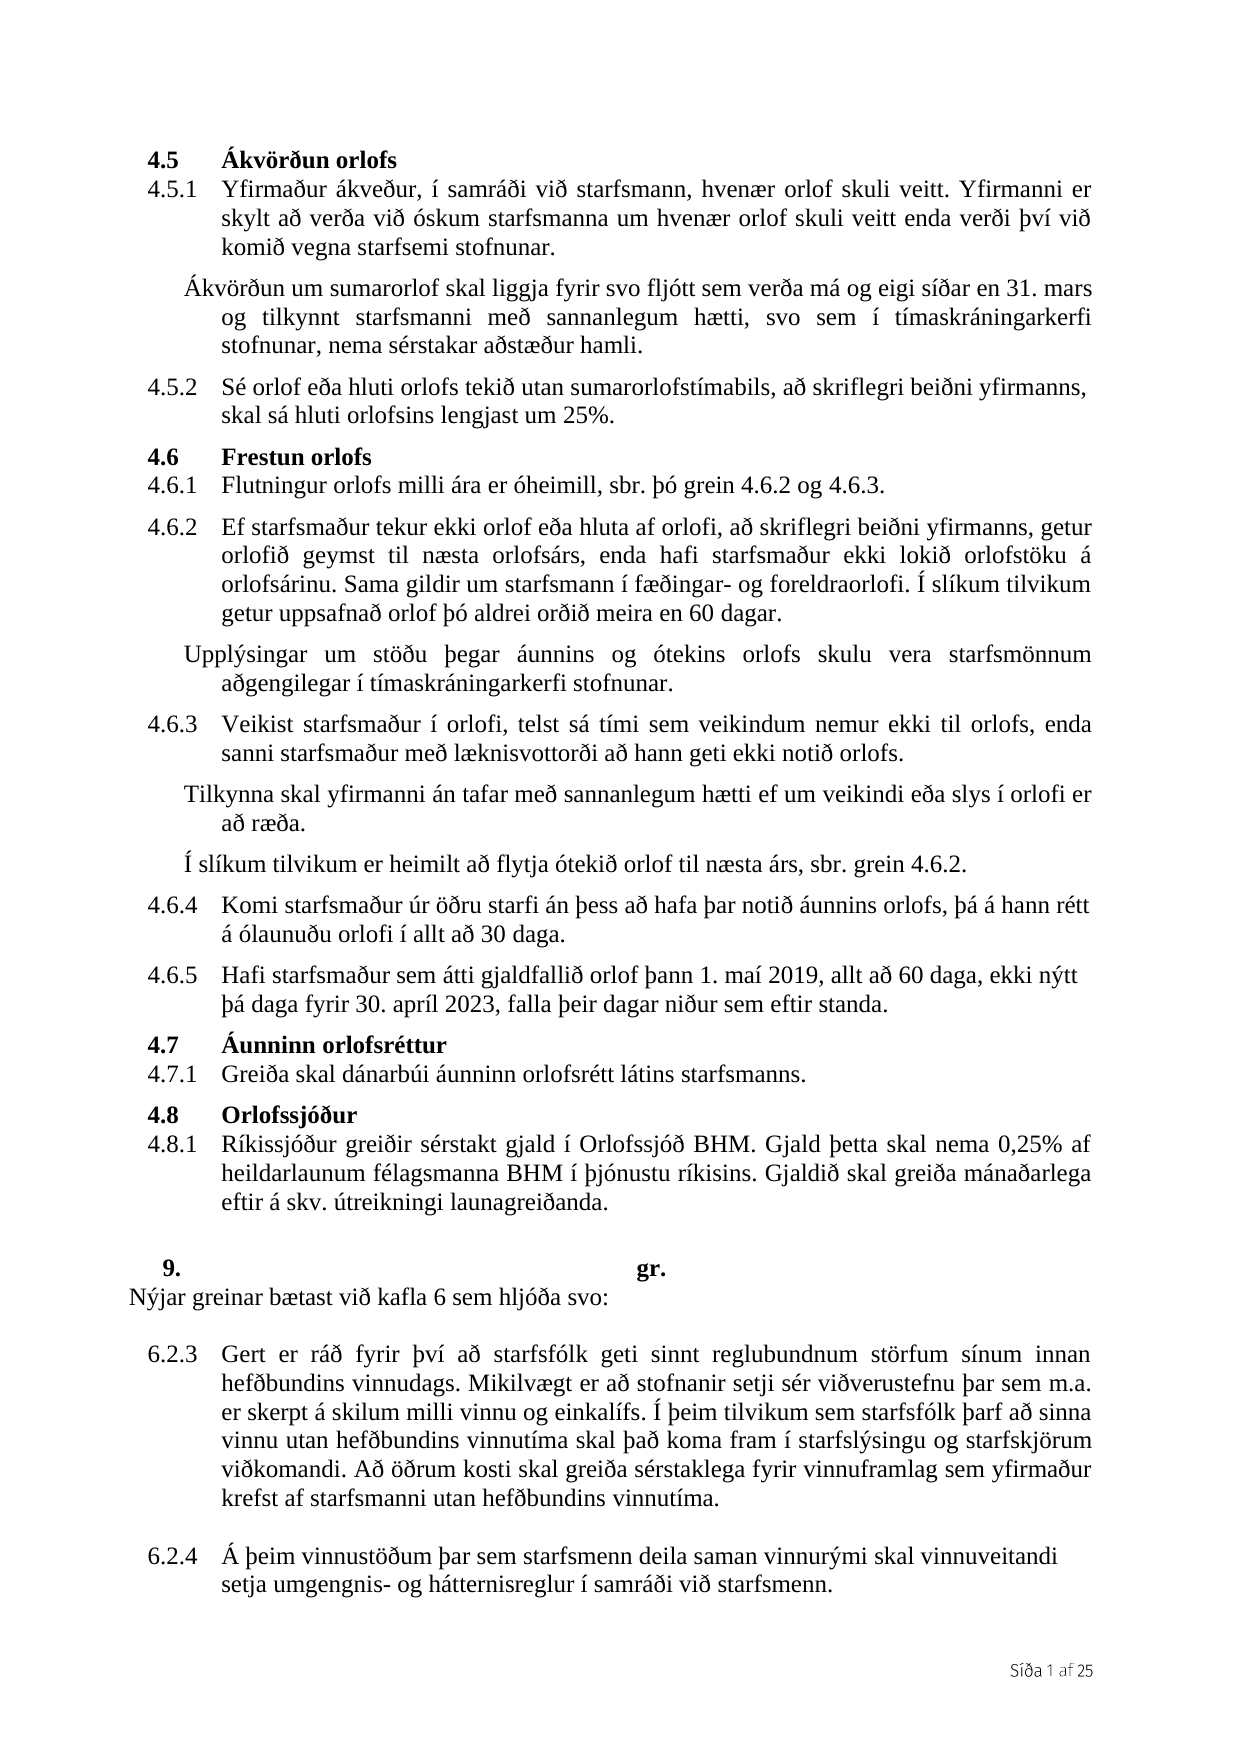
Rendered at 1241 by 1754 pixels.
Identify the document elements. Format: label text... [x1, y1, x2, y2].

list Ef starfsmaður tekur ekki orlof eða hluta af orlofi, að skriflegri beiðni yfirmanns, getur orlofið geymst til næsta orlofsárs, enda hafi starfsmaður ekki lokið orlofstöku á orlofsárinu. Sama gildir um starfsmann í fæðingar- og foreldraorlofi. Í slíkum tilvikum getur uppsafnað orlof þó aldrei orðið meira en 60 dagar. [147, 512, 1093, 627]
subtitle gr. [162, 1253, 1115, 1282]
list Flutningur orlofs milli ára er óheimill, sbr. þó grein 4.6.2 og 4.6.3. [147, 471, 1115, 499]
subtitle Áunninn orlofsréttur [147, 1031, 1115, 1059]
text Tilkynna skal yfirmanni án tafar með sannanlegum hætti ef um veikindi eða slys í orlofi er að ræða. [184, 779, 1092, 837]
list Yfirmaður ákveður, í samráði við starfsmann, hvenær orlof skuli veitt. Yfirmanni er skylt að verða við óskum starfsmanna um hvenær orlof skuli veitt enda verði því við komið vegna starfsemi stofnunar. [147, 174, 1092, 261]
list Veikist starfsmaður í orlofi, telst sá tími sem veikindum nemur ekki til orlofs, enda sanni starfsmaður með læknisvottorði að hann geti ekki notið orlofs. [147, 709, 1092, 767]
subtitle Frestun orlofs [147, 442, 1115, 471]
list Á þeim vinnustöðum þar sem starfsmenn deila saman vinnurými skal vinnuveitandi setja umgengnis- og hátternisreglur í samráði við starfsmenn. [147, 1541, 1093, 1598]
list Komi starfsmaður úr öðru starfi án þess að hafa þar notið áunnins orlofs, þá á hann rétt á ólaunuðu orlofi í allt að 30 daga. [147, 891, 1092, 948]
picture [1010, 1660, 1101, 1681]
text Í slíkum tilvikum er heimilt að flytja ótekið orlof til næsta árs, sbr. grein 4.6.2. [184, 849, 1115, 878]
list Gert er ráð fyrir því að starfsfólk geti sinnt reglubundnum störfum sínum innan hefðbundins vinnudags. Mikilvægt er að stofnanir setji sér viðverustefnu þar sem m.a. er skerpt á skilum milli vinnu og einkalífs. Í þeim tilvikum sem starfsfólk þarf að sinna vinnu utan hefðbundins vinnutíma skal það koma fram í starfslýsingu og starfskjörum viðkomandi. Að öðrum kosti skal greiða sérstaklega fyrir vinnuframlag sem yfirmaður krefst af starfsmanni utan hefðbundins vinnutíma. [147, 1339, 1093, 1512]
list Hafi starfsmaður sem átti gjaldfallið orlof þann 1. maí 2019, allt að 60 daga, ekki nýtt þá daga fyrir 30. apríl 2023, falla þeir dagar niður sem eftir standa. [147, 961, 1092, 1018]
subtitle Ákvörðun orlofs [147, 145, 1092, 174]
list Ríkissjóður greiðir sérstakt gjald í Orlofssjóð BHM. Gjald þetta skal nema 0,25% af heildarlaunum félagsmanna BHM í þjónustu ríkisins. Gjaldið skal greiða mánaðarlega eftir á skv. útreikningi launagreiðanda. [147, 1129, 1092, 1216]
text Nýjar greinar bætast við kafla 6 sem hljóða svo: [108, 1282, 630, 1311]
subtitle Orlofssjóður [147, 1101, 1115, 1129]
text Upplýsingar um stöðu þegar áunnins og ótekins orlofs skulu vera starfsmönnum aðgengilegar í tímaskráningarkerfi stofnunar. [184, 639, 1092, 697]
list Sé orlof eða hluti orlofs tekið utan sumarorlofstímabils, að skriflegri beiðni yfirmanns, skal sá hluti orlofsins lengjast um 25%. [147, 372, 1092, 429]
text Ákvörðun um sumarorlof skal liggja fyrir svo fljótt sem verða má og eigi síðar en 31. mars og tilkynnt starfsmanni með sannanlegum hætti, svo sem í tímaskráningarkerfi stofnunar, nema sérstakar aðstæður hamli. [184, 273, 1092, 359]
list Greiða skal dánarbúi áunninn orlofsrétt látins starfsmanns. [147, 1059, 1115, 1088]
